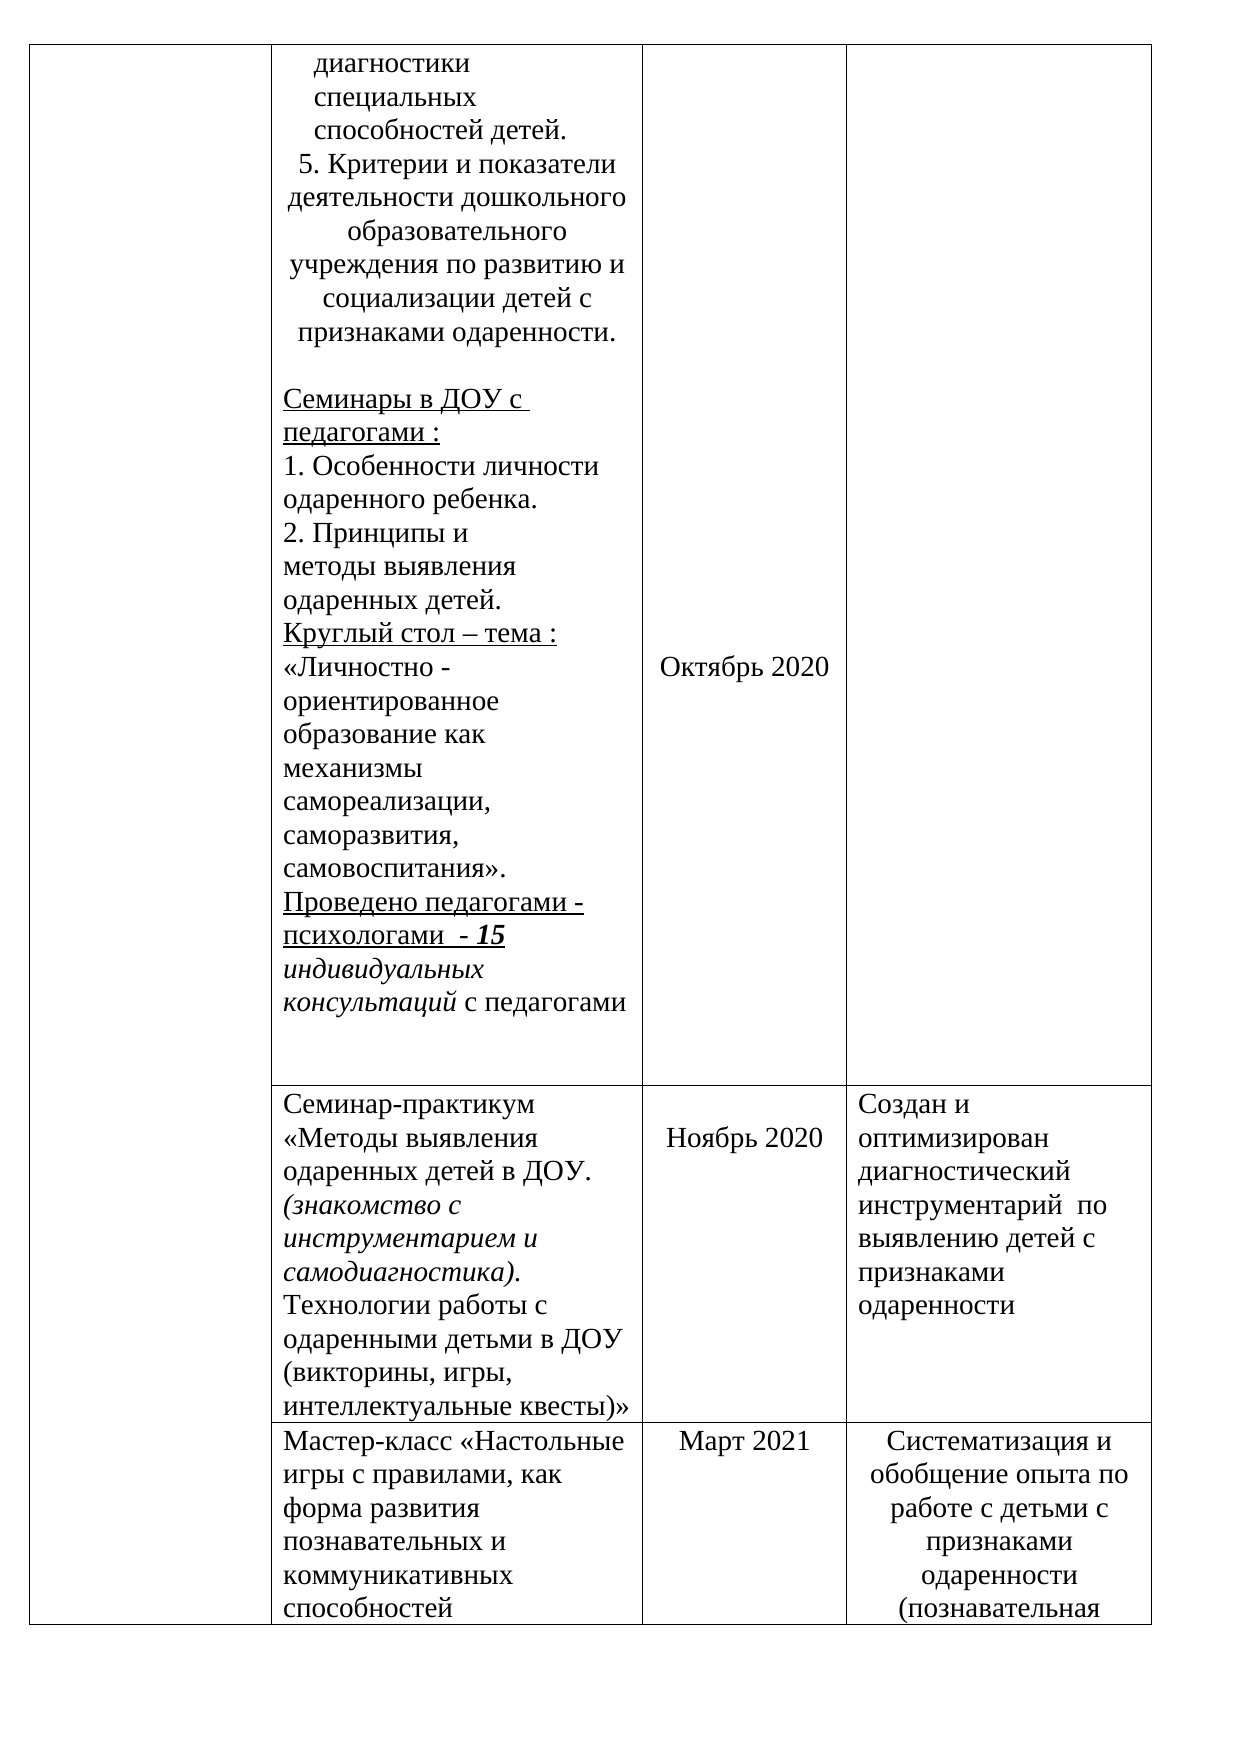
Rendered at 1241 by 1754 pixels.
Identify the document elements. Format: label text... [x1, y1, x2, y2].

table_cell [847, 45, 1151, 1085]
table_cell Создан и оптимизирован диагностический инструментарий по выявлению детей с признаками одаренности [847, 1086, 1151, 1422]
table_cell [272, 1423, 642, 1624]
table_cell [272, 45, 642, 1085]
table_cell Ноябрь 2020 [643, 1086, 846, 1422]
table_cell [847, 1423, 1151, 1624]
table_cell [643, 45, 846, 1085]
table_cell Семинар-практикум «Методы выявления одаренных детей в ДОУ. (знакомство с инструментарием и самодиагностика). Технологии работы с одаренными детьми в ДОУ (викторины, игры, интеллектуальные квесты)» [272, 1086, 642, 1422]
table_cell Март 2021 [643, 1423, 846, 1624]
